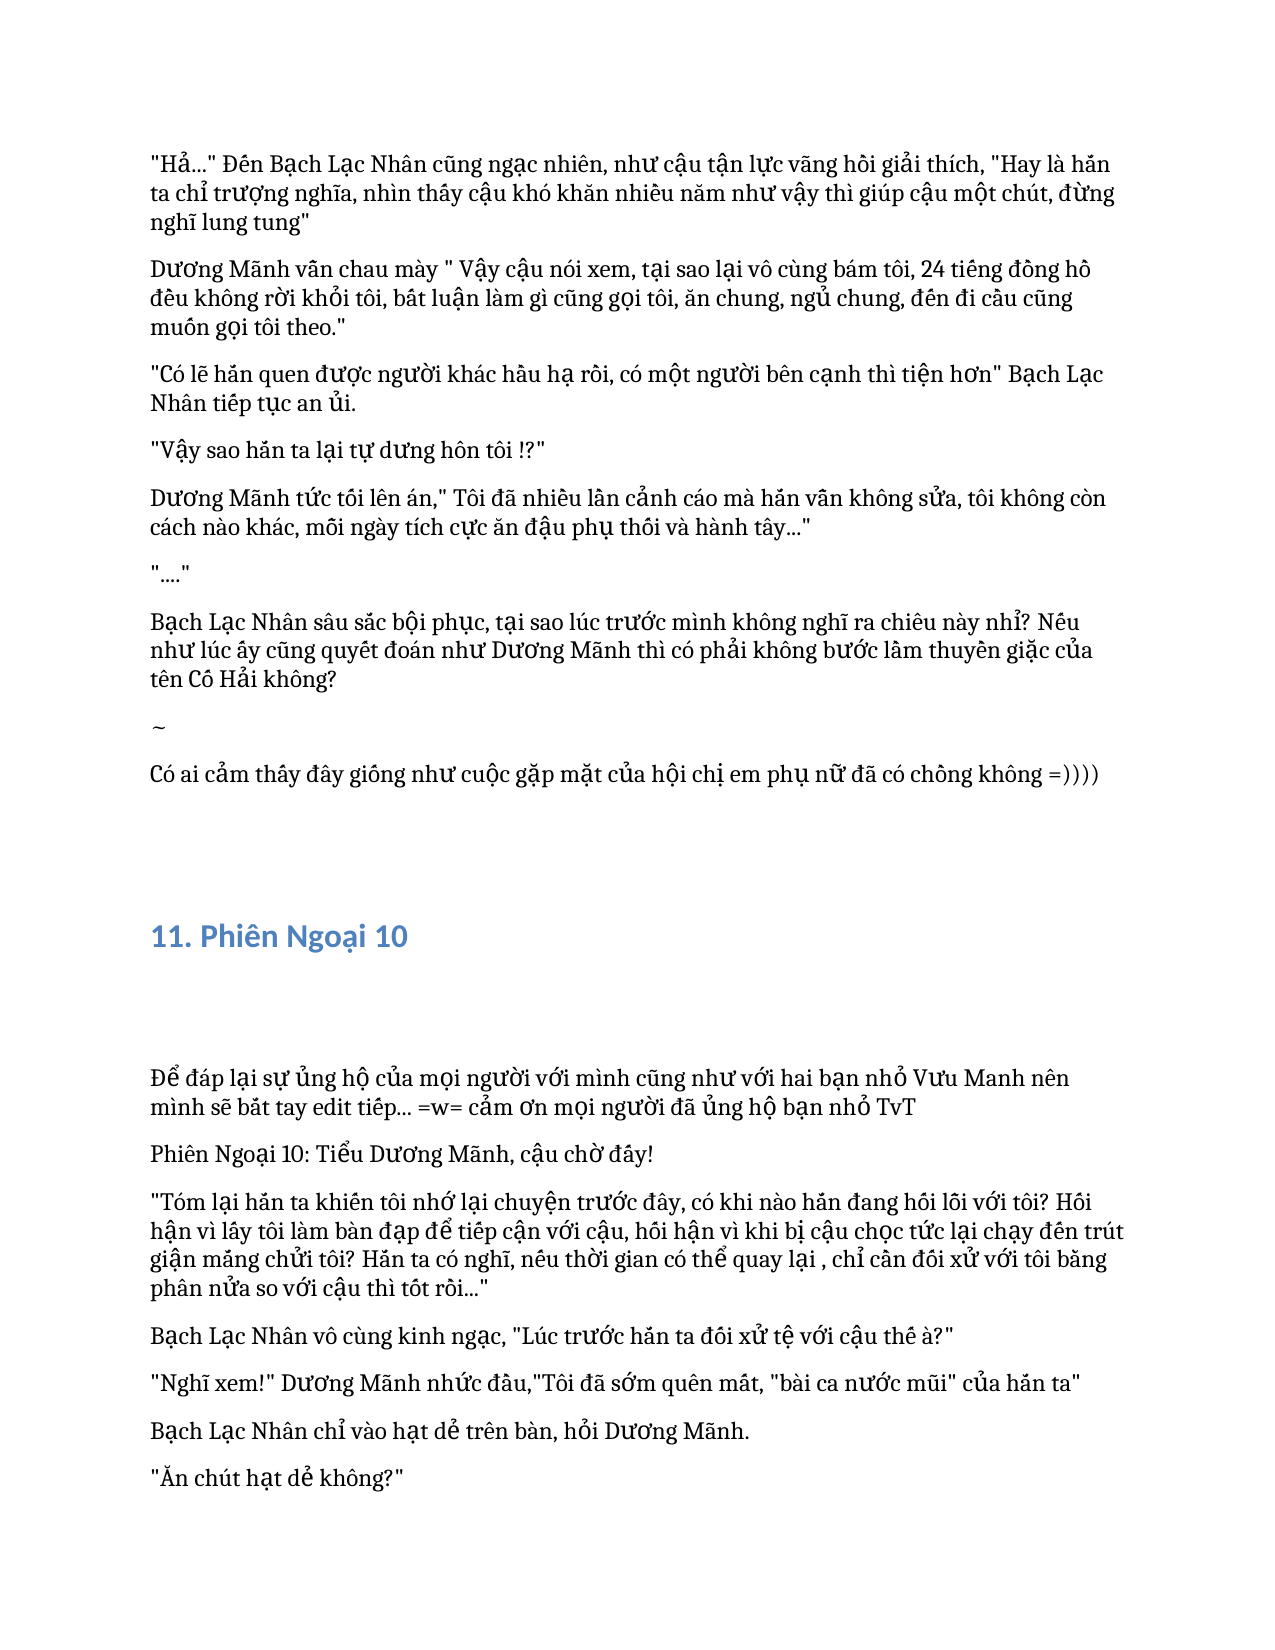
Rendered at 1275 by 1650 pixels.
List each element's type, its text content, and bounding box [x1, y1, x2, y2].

text "Hả..." Đến Bạch Lạc Nhân cũng ngạc nhiên, như cậu tận lực vãng hồi giải thích, "Hay là hắn ta chỉ trượng nghĩa, nhìn thấy cậu khó khăn nhiều năm như vậy thì giúp cậu một chút, đừng nghĩ lung tung" [150, 150, 1125, 236]
text Dương Mãnh tức tối lên án," Tôi đã nhiều lần cảnh cáo mà hắn vẫn không sửa, tôi không còn cách nào khác, mỗi ngày tích cực ăn đậu phụ thối và hành tây..." [150, 484, 1125, 541]
text Để đáp lại sự ủng hộ của mọi người với mình cũng như với hai bạn nhỏ Vưu Manh nên mình sẽ bắt tay edit tiếp... =w= cảm ơn mọi người đã ủng hộ bạn nhỏ TvT [150, 1064, 1125, 1122]
text Bạch Lạc Nhân vô cùng kinh ngạc, "Lúc trước hắn ta đối xử tệ với cậu thế à?" [150, 1322, 1125, 1350]
text "Ăn chút hạt dẻ không?" [150, 1464, 1125, 1493]
text Bạch Lạc Nhân sâu sắc bội phục, tại sao lúc trước mình không nghĩ ra chiêu này nhỉ? Nếu như lúc ấy cũng quyết đoán như Dương Mãnh thì có phải không bước lầm thuyền giặc của tên Cố Hải không? [150, 607, 1125, 694]
text "Vậy sao hắn ta lại tự dưng hôn tôi !?" [150, 436, 1125, 465]
subtitle 11. Phiên Ngoại 10 [150, 914, 1125, 955]
text "Có lẽ hắn quen được người khác hầu hạ rồi, có một người bên cạnh thì tiện hơn" Bạch Lạc Nhân tiếp tục an ủi. [150, 360, 1125, 417]
text ~ [150, 712, 1125, 741]
text "Nghĩ xem!" Dương Mãnh nhức đầu,"Tôi đã sớm quên mất, "bài ca nước mũi" của hắn ta" [150, 1369, 1125, 1398]
text "Tóm lại hắn ta khiến tôi nhớ lại chuyện trước đây, có khi nào hắn đang hối lỗi với tôi? Hối hận vì lấy tôi làm bàn đạp để tiếp cận với cậu, hối hận vì khi bị cậu chọc tức lại chạy đến trút giận mắng chửi tôi? Hắn ta có nghĩ, nếu thời gian có thể quay lại , chỉ cần đối xử với tôi bằng phân nửa so với cậu thì tốt rồi..." [150, 1188, 1125, 1303]
text Có ai cảm thấy đây giống như cuộc gặp mặt của hội chị em phụ nữ đã có chồng không =)))) [150, 760, 1125, 789]
text Phiên Ngoại 10: Tiểu Dương Mãnh, cậu chờ đấy! [150, 1140, 1125, 1169]
text "...." [150, 560, 1125, 589]
text Bạch Lạc Nhân chỉ vào hạt dẻ trên bàn, hỏi Dương Mãnh. [150, 1417, 1125, 1445]
text Dương Mãnh vẫn chau mày " Vậy cậu nói xem, tại sao lại vô cùng bám tôi, 24 tiếng đồng hồ đều không rời khỏi tôi, bất luận làm gì cũng gọi tôi, ăn chung, ngủ chung, đến đi cầu cũng muốn gọi tôi theo." [150, 255, 1125, 341]
